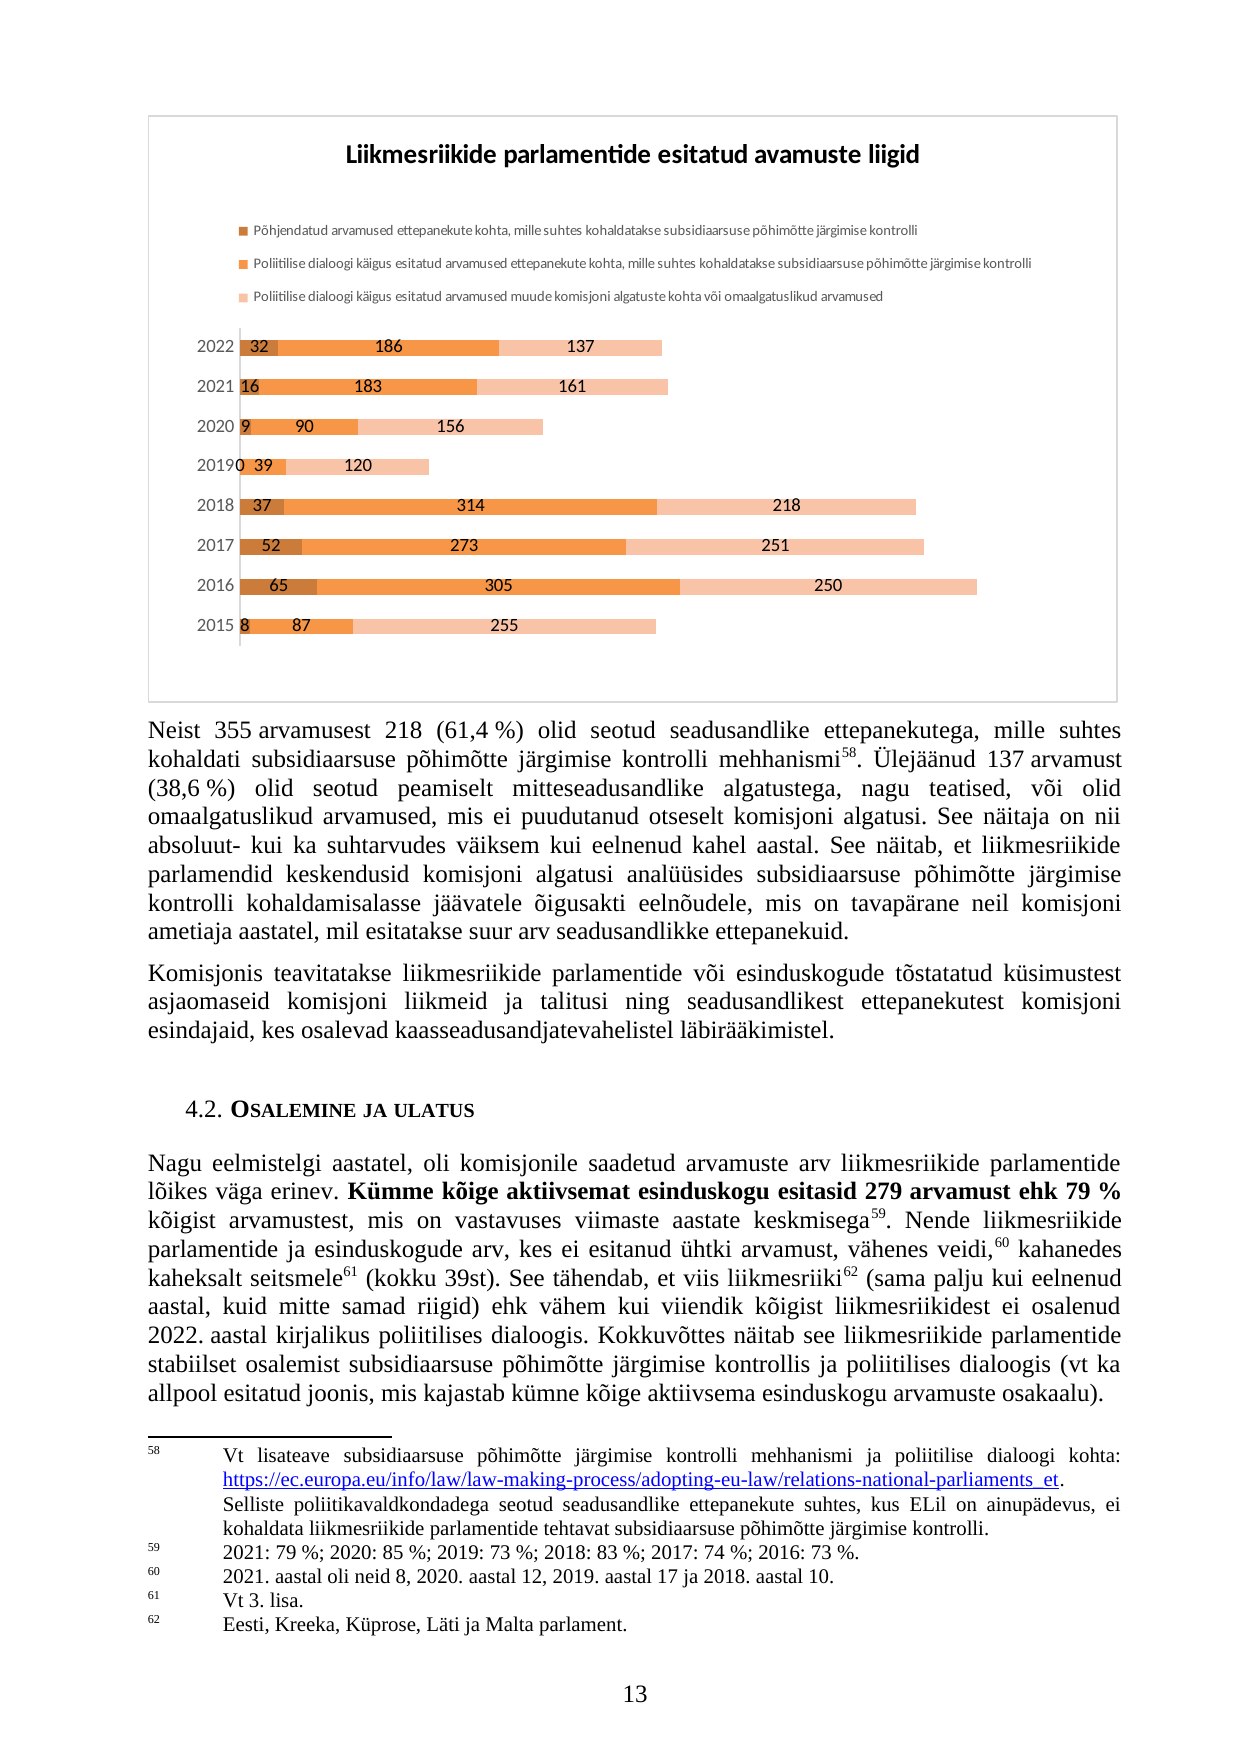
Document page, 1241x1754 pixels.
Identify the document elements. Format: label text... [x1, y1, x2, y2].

text Osalemine ja ulatus [185, 1094, 1122, 1123]
text Komisjonis teavitatakse liikmesriikide parlamentide või esinduskogude tõstatatud küsimustest asjaomaseid komisjoni liikmeid ja talitusi ning seadusandlikest ettepanekutest komisjoni esindajaid, kes osalevad kaasseadusandjatevahelistel läbirääkimistel. [148, 958, 1122, 1044]
text Nagu eelmistelgi aastatel, oli komisjonile saadetud arvamuste arv liikmesriikide parlamentide lõikes väga erinev. Kümme kõige aktiivsemat esinduskogu esitasid 279 arvamust ehk 79 % kõigist arvamustest, mis on vastavuses viimaste aastate keskmisega. Nende liikmesriikide parlamentide ja esinduskogude arv, kes ei esitanud ühtki arvamust, vähenes veidi, kahanedes kaheksalt seitsmele (kokku 39st). See tähendab, et viis liikmesriiki (sama palju kui eelnenud aastal, kuid mitte samad riigid) ehk vähem kui viiendik kõigist liikmesriikidest ei osalenud 2022. aastal kirjalikus poliitilises dialoogis. Kokkuvõttes näitab see liikmesriikide parlamentide stabiilset osalemist subsidiaarsuse põhimõtte järgimise kontrollis ja poliitilises dialoogis (vt ka allpool esitatud joonis, mis kajastab kümne kõige aktiivsema esinduskogu arvamuste osakaalu). [148, 1148, 1122, 1406]
text Neist 355 arvamusest 218 (61,4 %) olid seotud seadusandlike ettepanekutega, mille suhtes kohaldati subsidiaarsuse põhimõtte järgimise kontrolli mehhanismi. Ülejäänud 137 arvamust (38,6 %) olid seotud peamiselt mitteseadusandlike algatustega, nagu teatised, või olid omaalgatuslikud arvamused, mis ei puudutanud otseselt komisjoni algatusi. See näitaja on nii absoluut- kui ka suhtarvudes väiksem kui eelnenud kahel aastal. See näitab, et liikmesriikide parlamendid keskendusid komisjoni algatusi analüüsides subsidiaarsuse põhimõtte järgimise kontrolli kohaldamisalasse jäävatele õigusakti eelnõudele, mis on tavapärane neil komisjoni ametiaja aastatel, mil esitatakse suur arv seadusandlikke ettepanekuid. [148, 715, 1122, 945]
